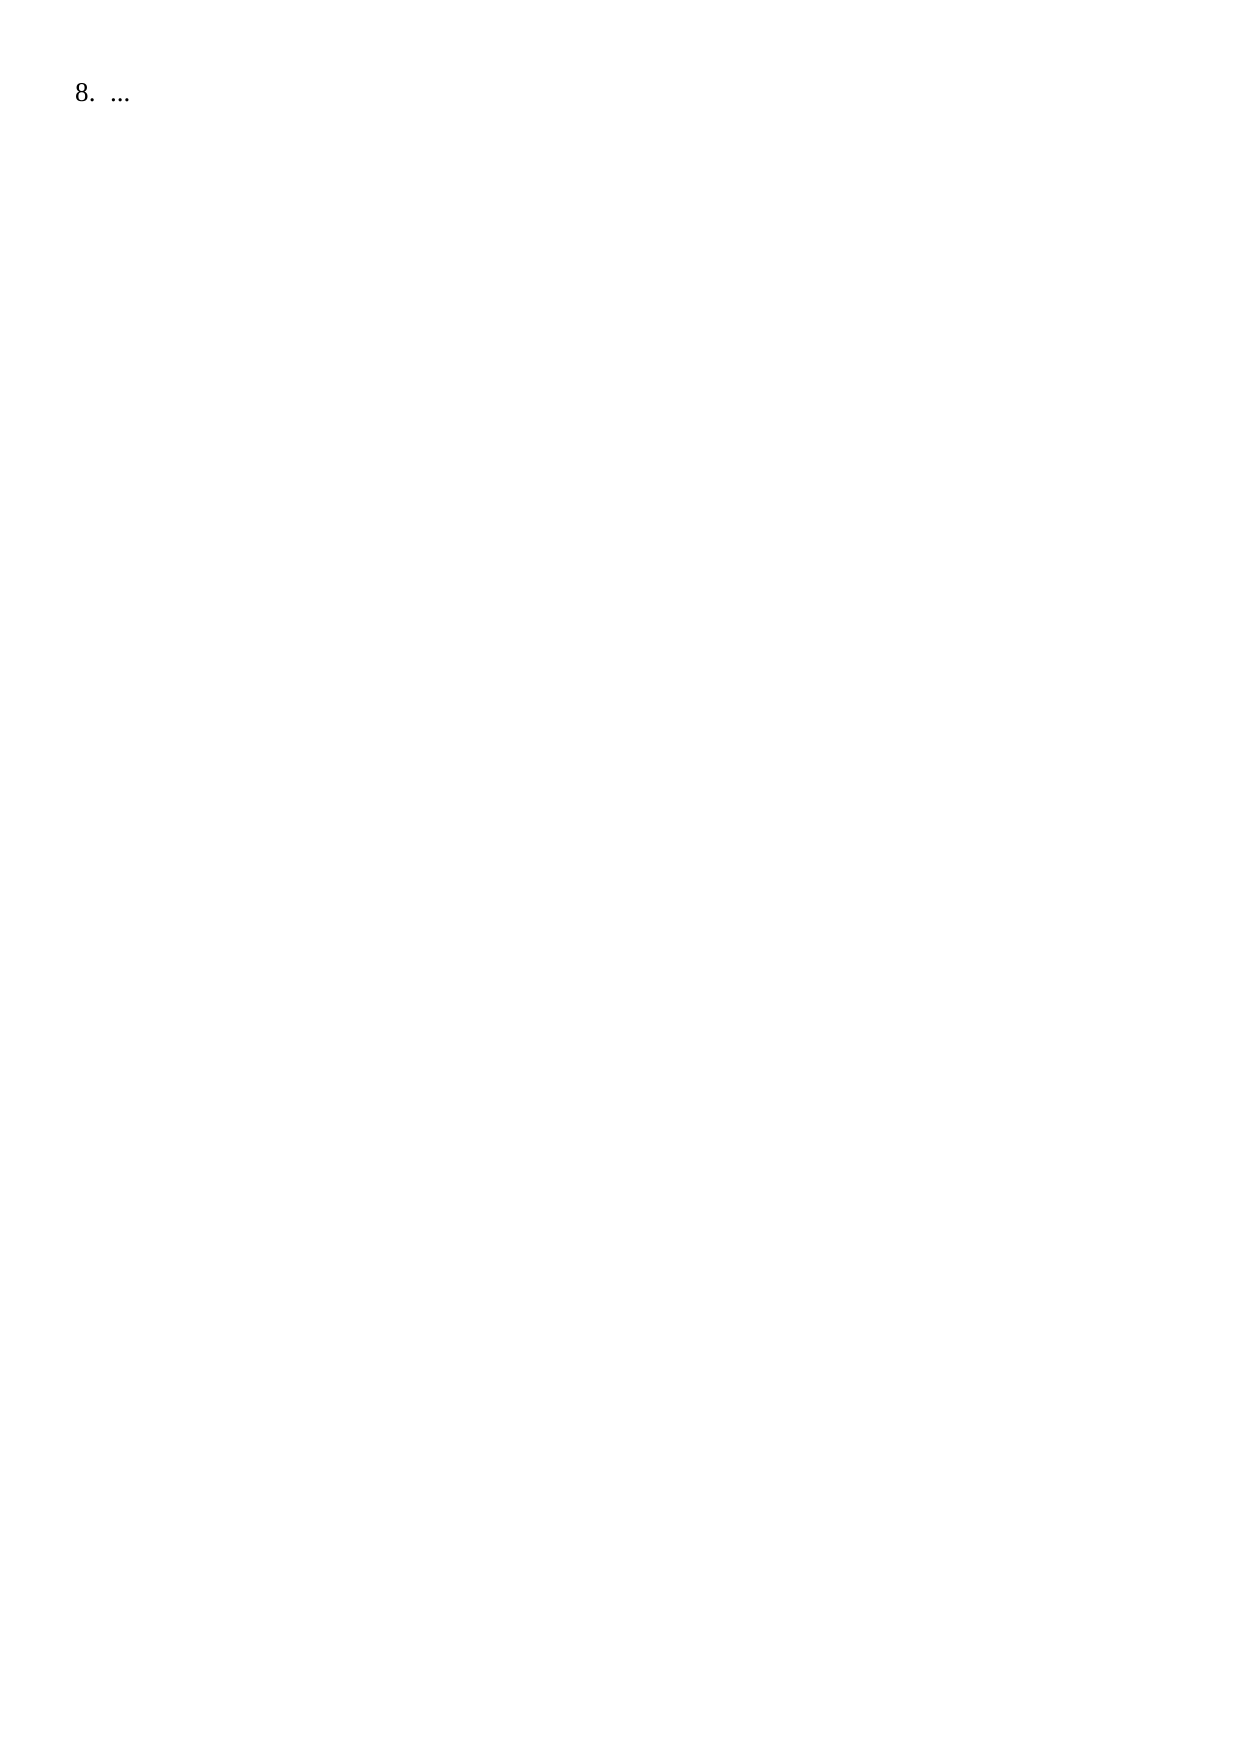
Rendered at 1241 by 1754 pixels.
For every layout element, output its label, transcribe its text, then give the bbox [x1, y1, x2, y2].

list ... [75, 76, 1165, 107]
